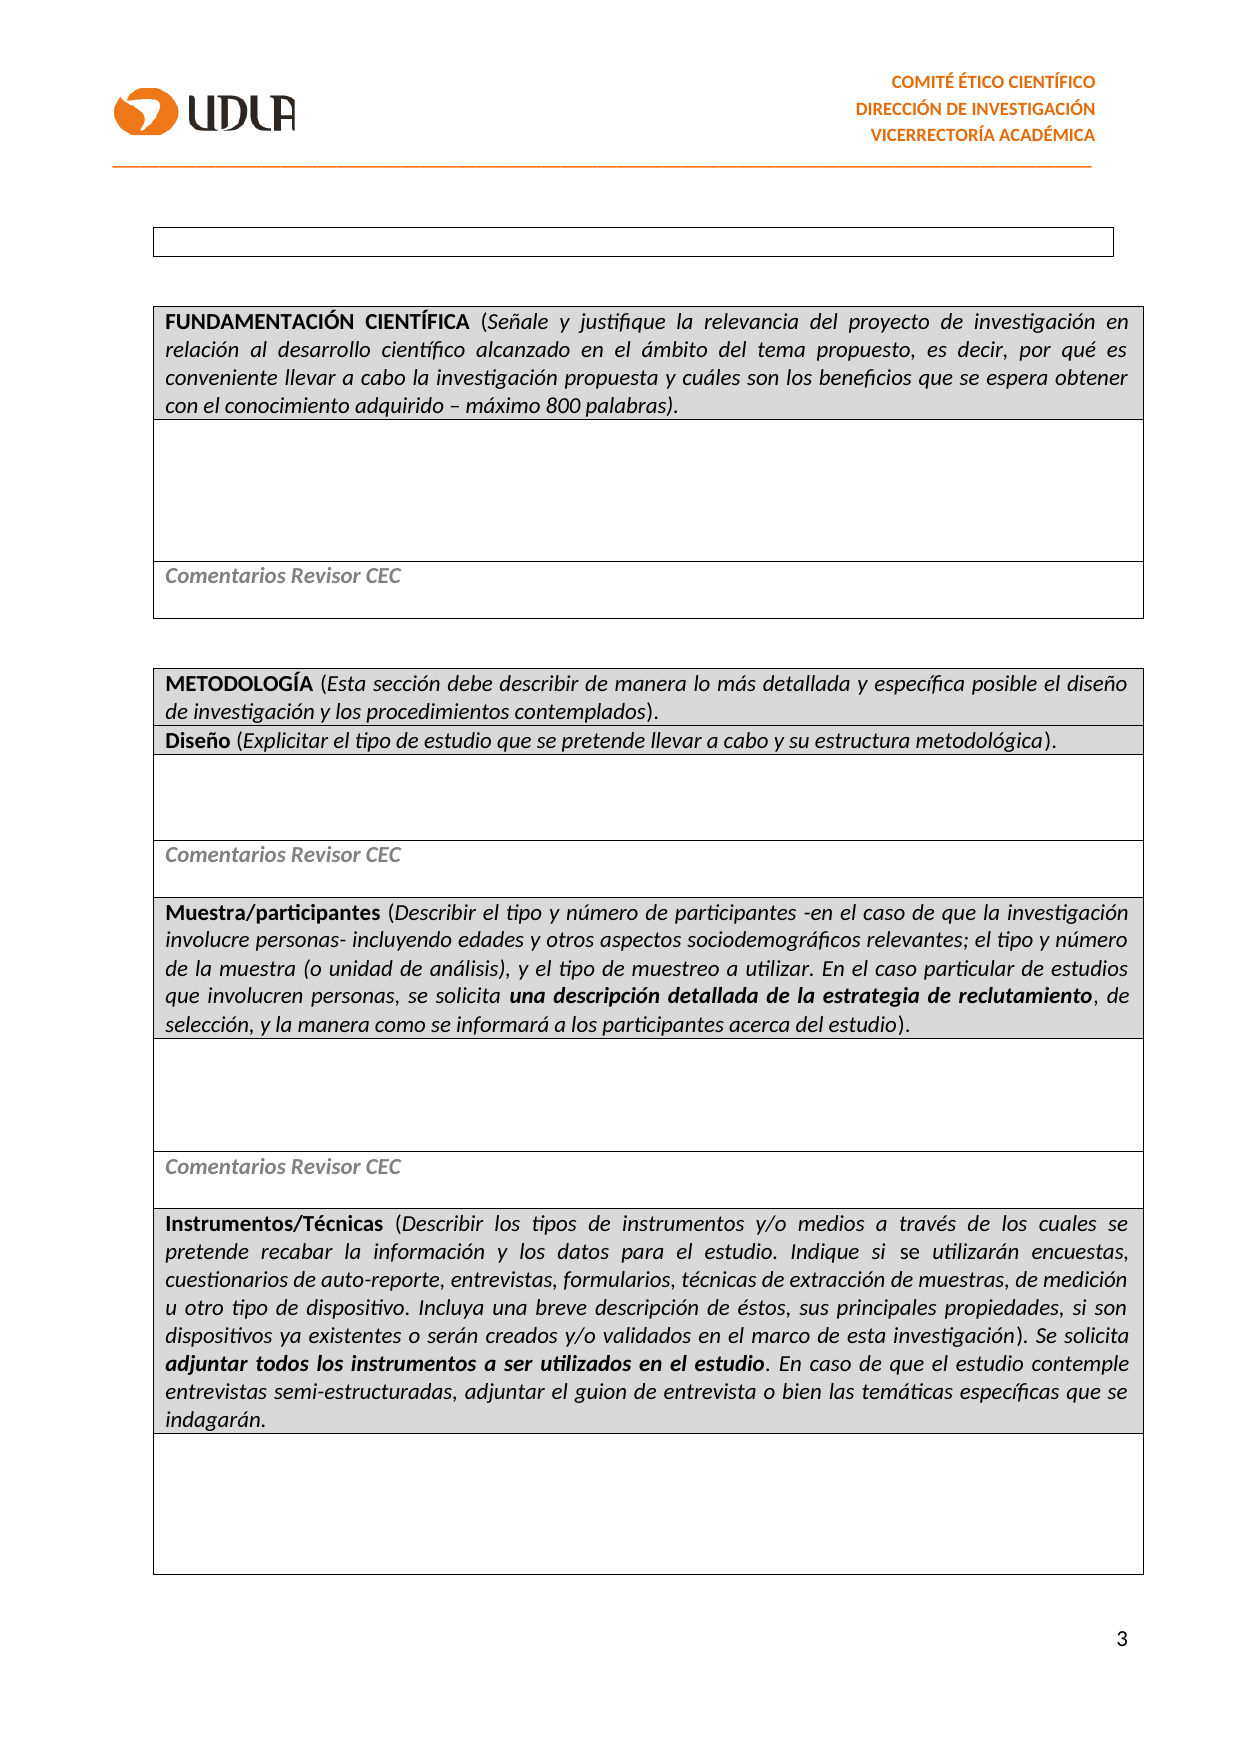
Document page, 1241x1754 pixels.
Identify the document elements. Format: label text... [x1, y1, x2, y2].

table_cell [154, 1039, 1143, 1151]
table_cell Comentarios Revisor CEC [154, 841, 1143, 897]
table_cell [154, 755, 1143, 839]
table_cell Comentarios Revisor CEC [154, 1152, 1143, 1208]
table_cell Muestra/participantes (Describir el tipo y número de participantes -en el caso de que la investigación involucre personas- incluyendo edades y otros aspectos sociodemográficos relevantes; el tipo y número de la muestra (o unidad de análisis), y el tipo de muestreo a utilizar. En el caso particular de estudios que involucren personas, se solicita una descripción detallada de la estrategia de reclutamiento, de selección, y la manera como se informará a los participantes acerca del estudio). [154, 898, 1143, 1038]
picture [113, 88, 295, 135]
table_cell Instrumentos/Técnicas (Describir los tipos de instrumentos y/o medios a través de los cuales se pretende recabar la información y los datos para el estudio. Indique si se utilizarán encuestas, cuestionarios de auto-reporte, entrevistas, formularios, técnicas de extracción de muestras, de medición u otro tipo de dispositivo. Incluya una breve descripción de éstos, sus principales propiedades, si son dispositivos ya existentes o serán creados y/o validados en el marco de esta investigación). Se solicita adjuntar todos los instrumentos a ser utilizados en el estudio. En caso de que el estudio contemple entrevistas semi-estructuradas, adjuntar el guion de entrevista o bien las temáticas específicas que se indagarán. [154, 1209, 1143, 1433]
table_cell Comentarios Revisor CEC [154, 562, 1143, 618]
table_header METODOLOGÍA (Esta sección debe describir de manera lo más detallada y específica posible el diseño de investigación y los procedimientos contemplados). [154, 669, 1143, 725]
table_cell [154, 1434, 1143, 1574]
table_header FUNDAMENTACIÓN CIENTÍFICA (Señale y justifique la relevancia del proyecto de investigación en relación al desarrollo científico alcanzado en el ámbito del tema propuesto, es decir, por qué es conveniente llevar a cabo la investigación propuesta y cuáles son los beneficios que se espera obtener con el conocimiento adquirido – máximo 800 palabras). [154, 307, 1143, 419]
table_cell [154, 420, 1143, 561]
table_cell Diseño (Explicitar el tipo de estudio que se pretende llevar a cabo y su estructura metodológica). [154, 726, 1143, 754]
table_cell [154, 228, 1113, 256]
